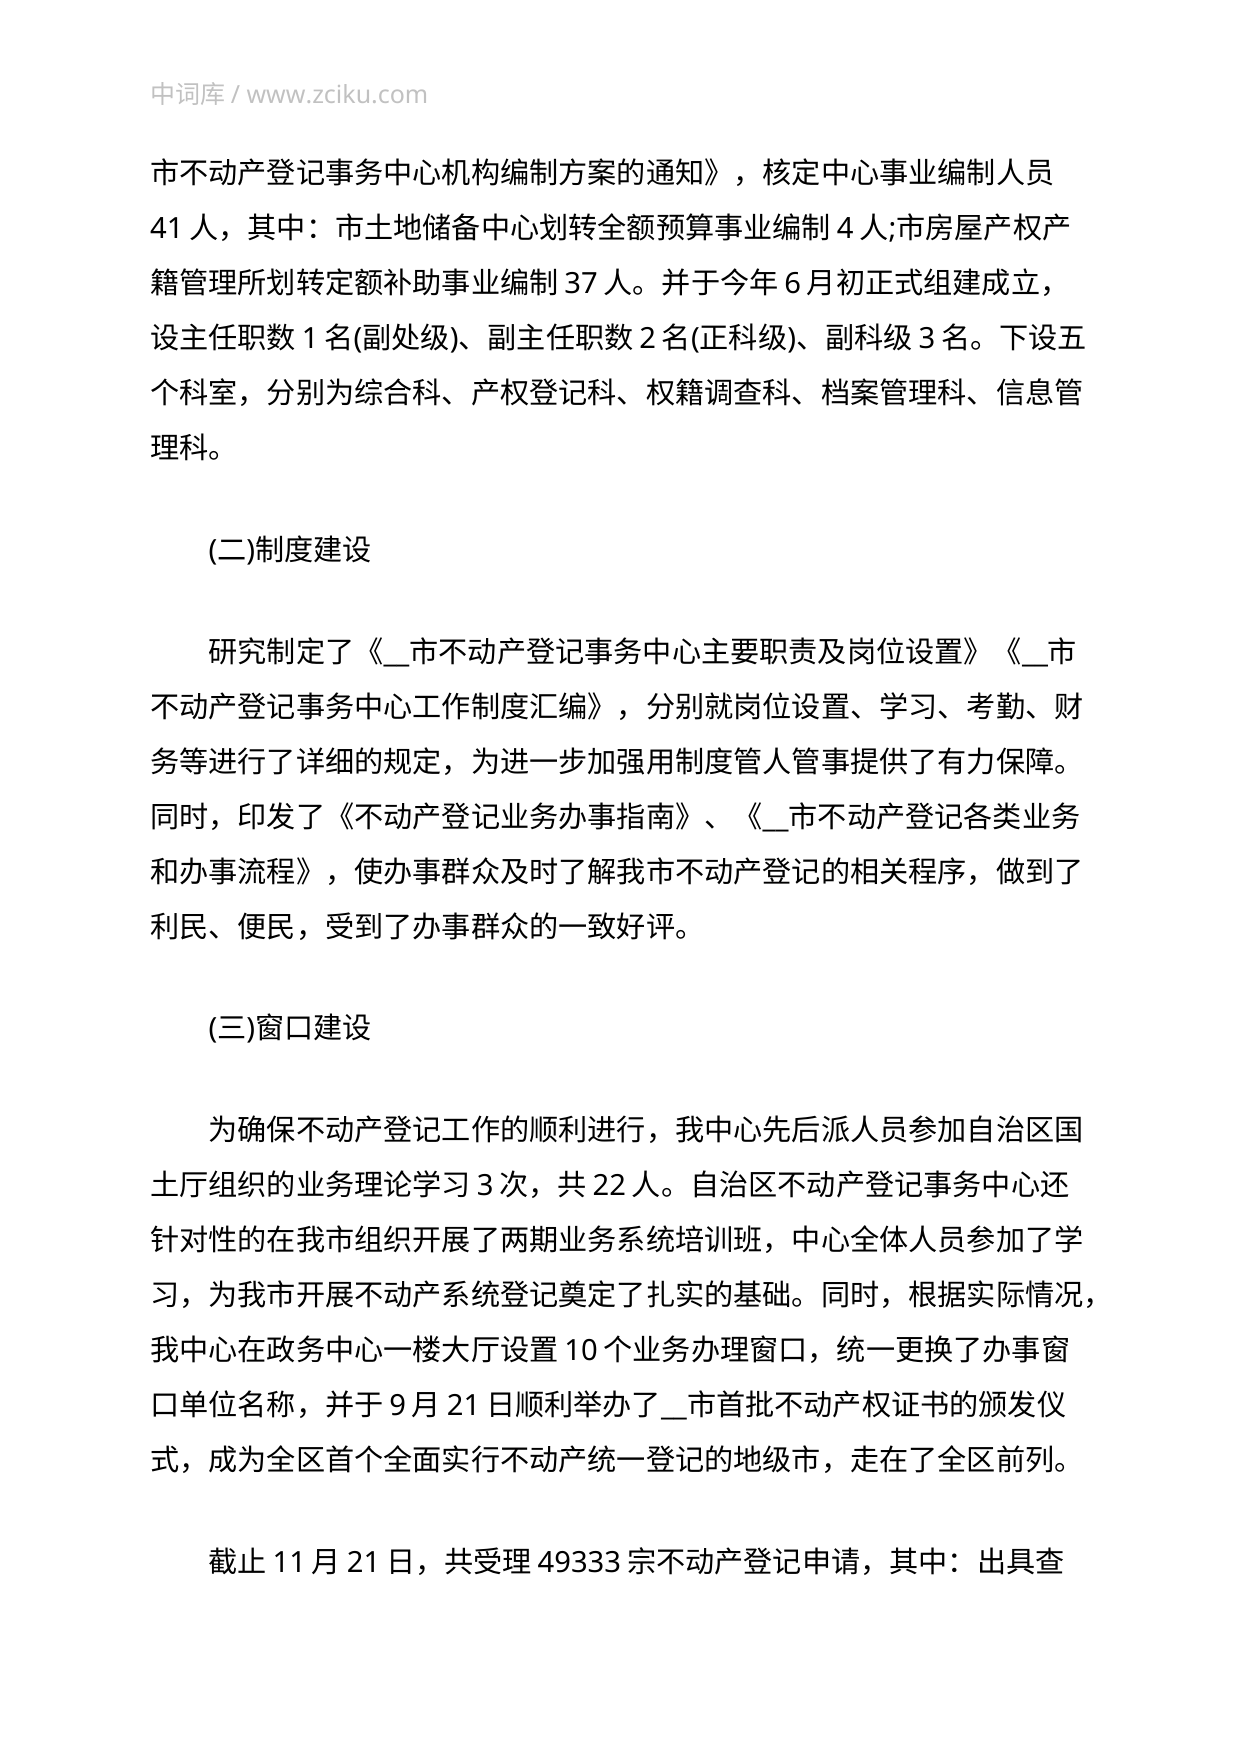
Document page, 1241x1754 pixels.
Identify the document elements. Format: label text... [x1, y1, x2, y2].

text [150, 1538, 1090, 1581]
text (三)窗口建设 [150, 1005, 1090, 1047]
text (二)制度建设 [150, 527, 1090, 569]
text 研究制定了《__市不动产登记事务中心主要职责及岗位设置》《__市不动产登记事务中心工作制度汇编》，分别就岗位设置、学习、考勤、财务等进行了详细的规定，为进一步加强用制度管人管事提供了有力保障。同时，印发了《不动产登记业务办事指南》、《__市不动产登记各类业务和办事流程》，使办事群众及时了解我市不动产登记的相关程序，做到了利民、便民，受到了办事群众的一致好评。 [150, 628, 1090, 946]
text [150, 150, 1090, 467]
text 为确保不动产登记工作的顺利进行，我中心先后派人员参加自治区国土厅组织的业务理论学习3次，共22人。自治区不动产登记事务中心还针对性的在我市组织开展了两期业务系统培训班，中心全体人员参加了学习，为我市开展不动产系统登记奠定了扎实的基础。同时，根据实际情况，我中心在政务中心一楼大厅设置10个业务办理窗口，统一更换了办事窗口单位名称，并于9月21日顺利举办了__市首批不动产权证书的颁发仪式，成为全区首个全面实行不动产统一登记的地级市，走在了全区前列。 [150, 1107, 1090, 1479]
